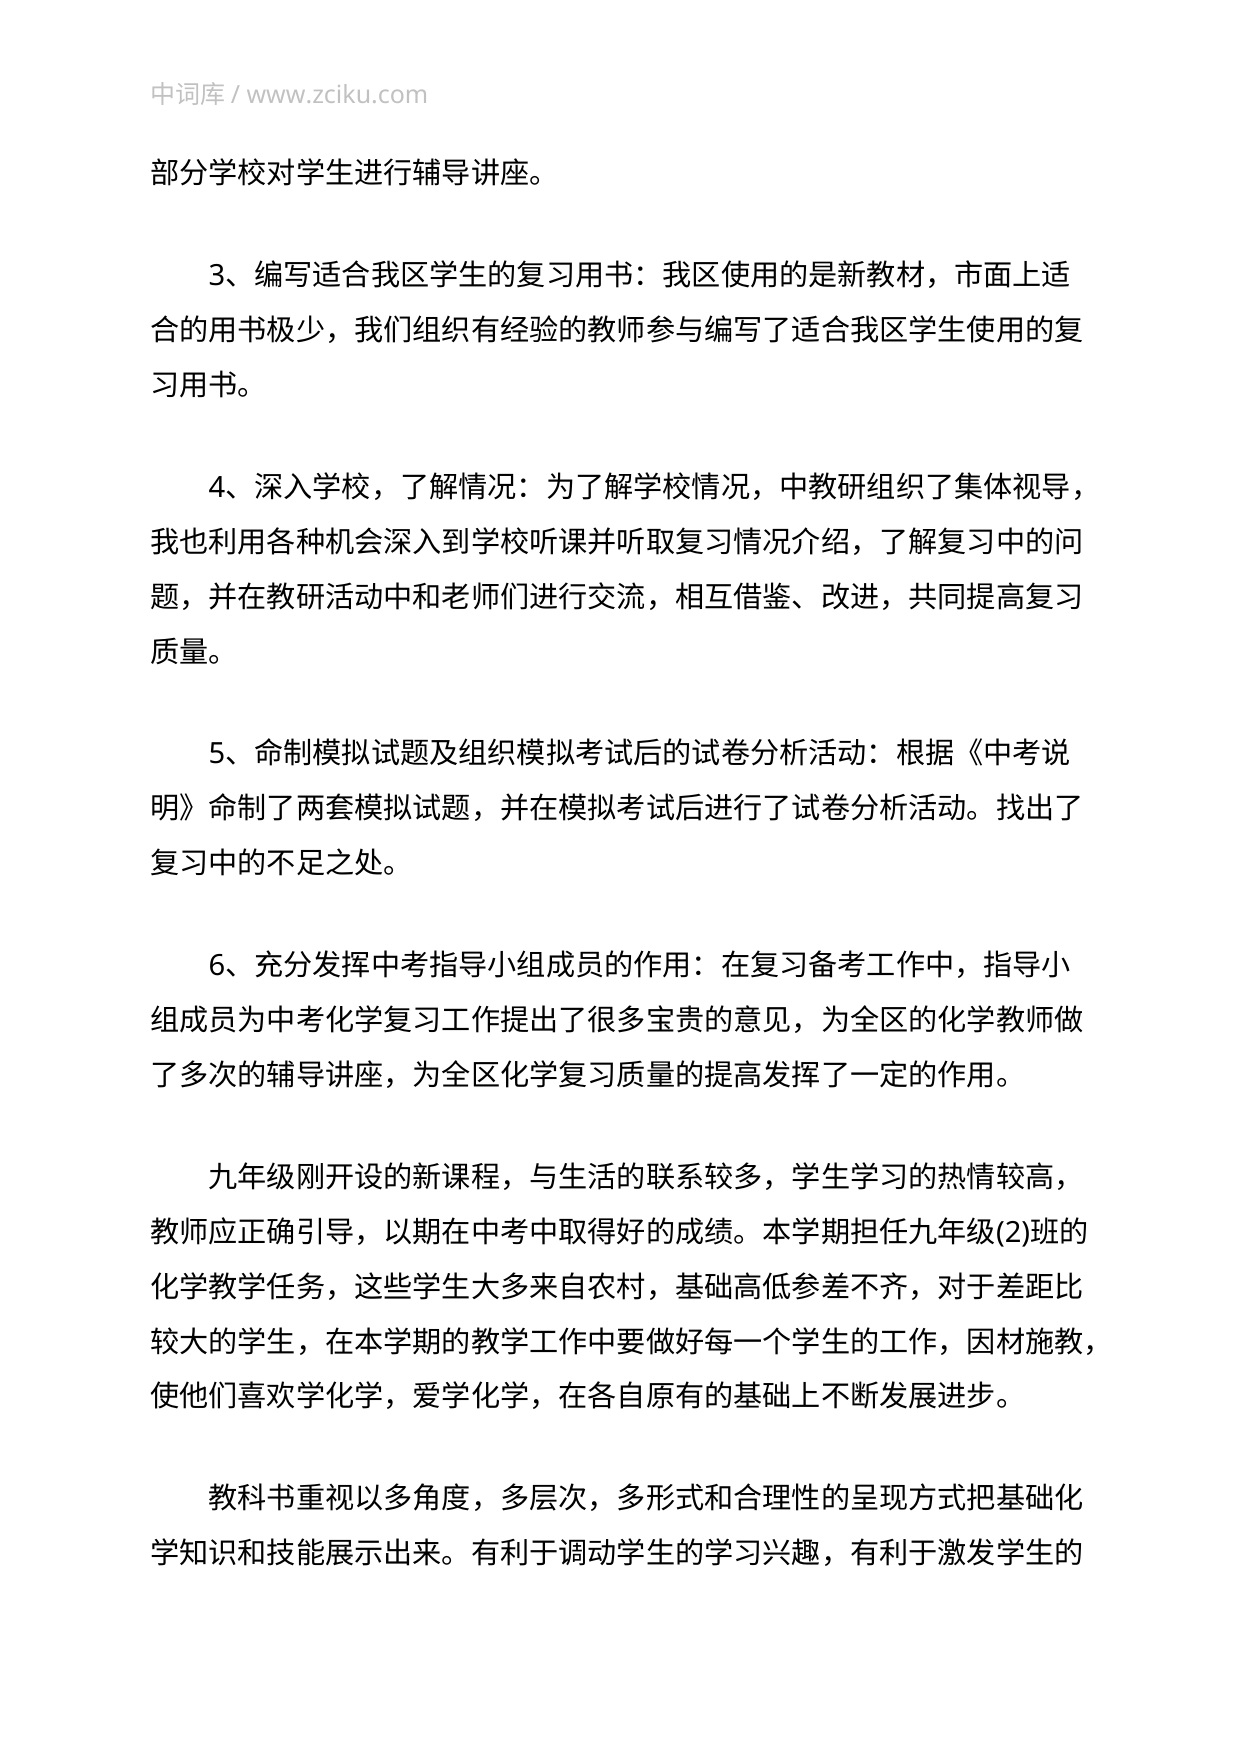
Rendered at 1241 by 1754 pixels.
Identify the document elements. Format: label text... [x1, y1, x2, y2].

text 6、充分发挥中考指导小组成员的作用：在复习备考工作中，指导小组成员为中考化学复习工作提出了很多宝贵的意见，为全区的化学教师做了多次的辅导讲座，为全区化学复习质量的提高发挥了一定的作用。 [150, 942, 1090, 1094]
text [150, 1475, 1090, 1572]
text 5、命制模拟试题及组织模拟考试后的试卷分析活动：根据《中考说明》命制了两套模拟试题，并在模拟考试后进行了试卷分析活动。找出了复习中的不足之处。 [150, 730, 1090, 882]
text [150, 150, 1090, 192]
text 九年级刚开设的新课程，与生活的联系较多，学生学习的热情较高，教师应正确引导，以期在中考中取得好的成绩。本学期担任九年级(2)班的化学教学任务，这些学生大多来自农村，基础高低参差不齐，对于差距比较大的学生，在本学期的教学工作中要做好每一个学生的工作，因材施教，使他们喜欢学化学，爱学化学，在各自原有的基础上不断发展进步。 [150, 1153, 1090, 1415]
text 3、编写适合我区学生的复习用书：我区使用的是新教材，市面上适合的用书极少，我们组织有经验的教师参与编写了适合我区学生使用的复习用书。 [150, 252, 1090, 404]
text 4、深入学校，了解情况：为了解学校情况，中教研组织了集体视导，我也利用各种机会深入到学校听课并听取复习情况介绍，了解复习中的问题，并在教研活动中和老师们进行交流，相互借鉴、改进，共同提高复习质量。 [150, 463, 1090, 671]
